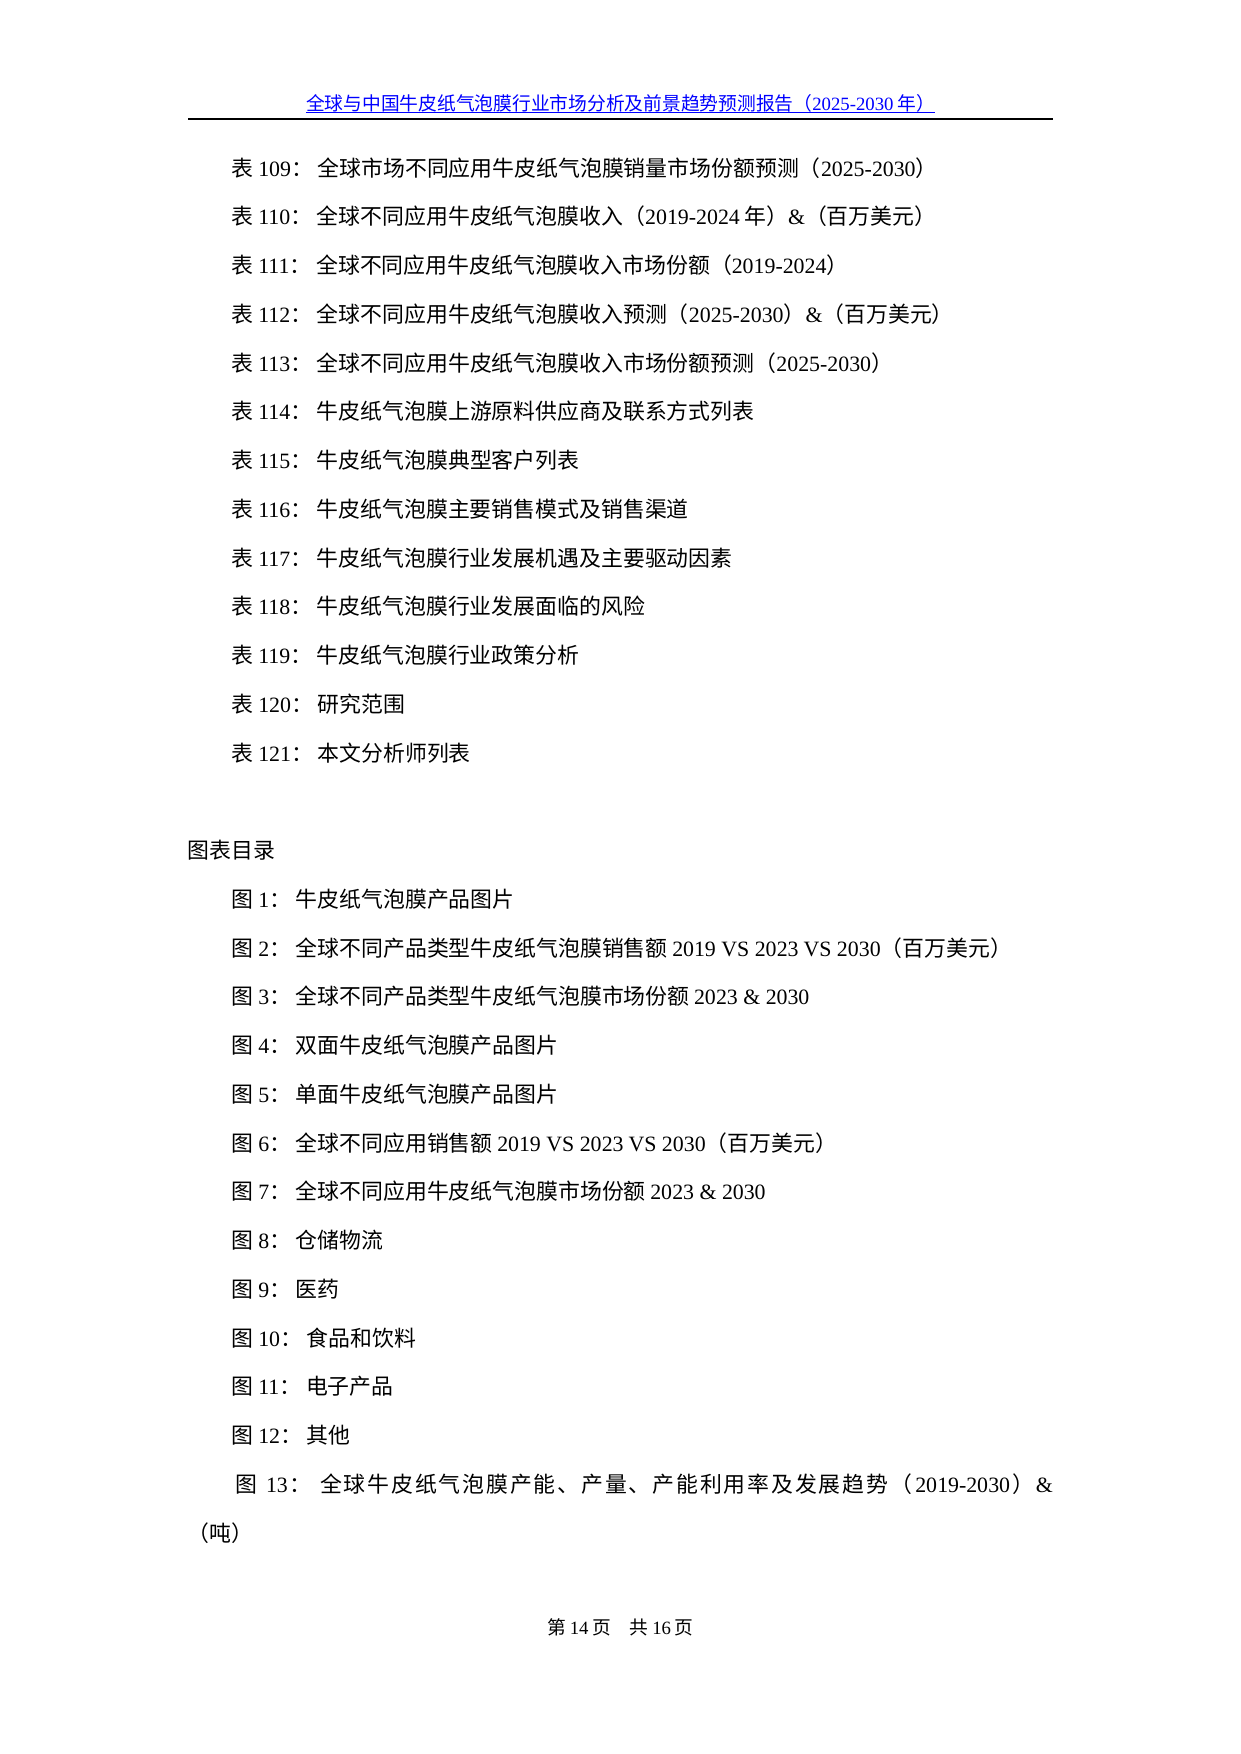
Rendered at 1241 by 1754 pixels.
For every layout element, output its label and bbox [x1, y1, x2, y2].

text [187, 150, 1053, 1548]
